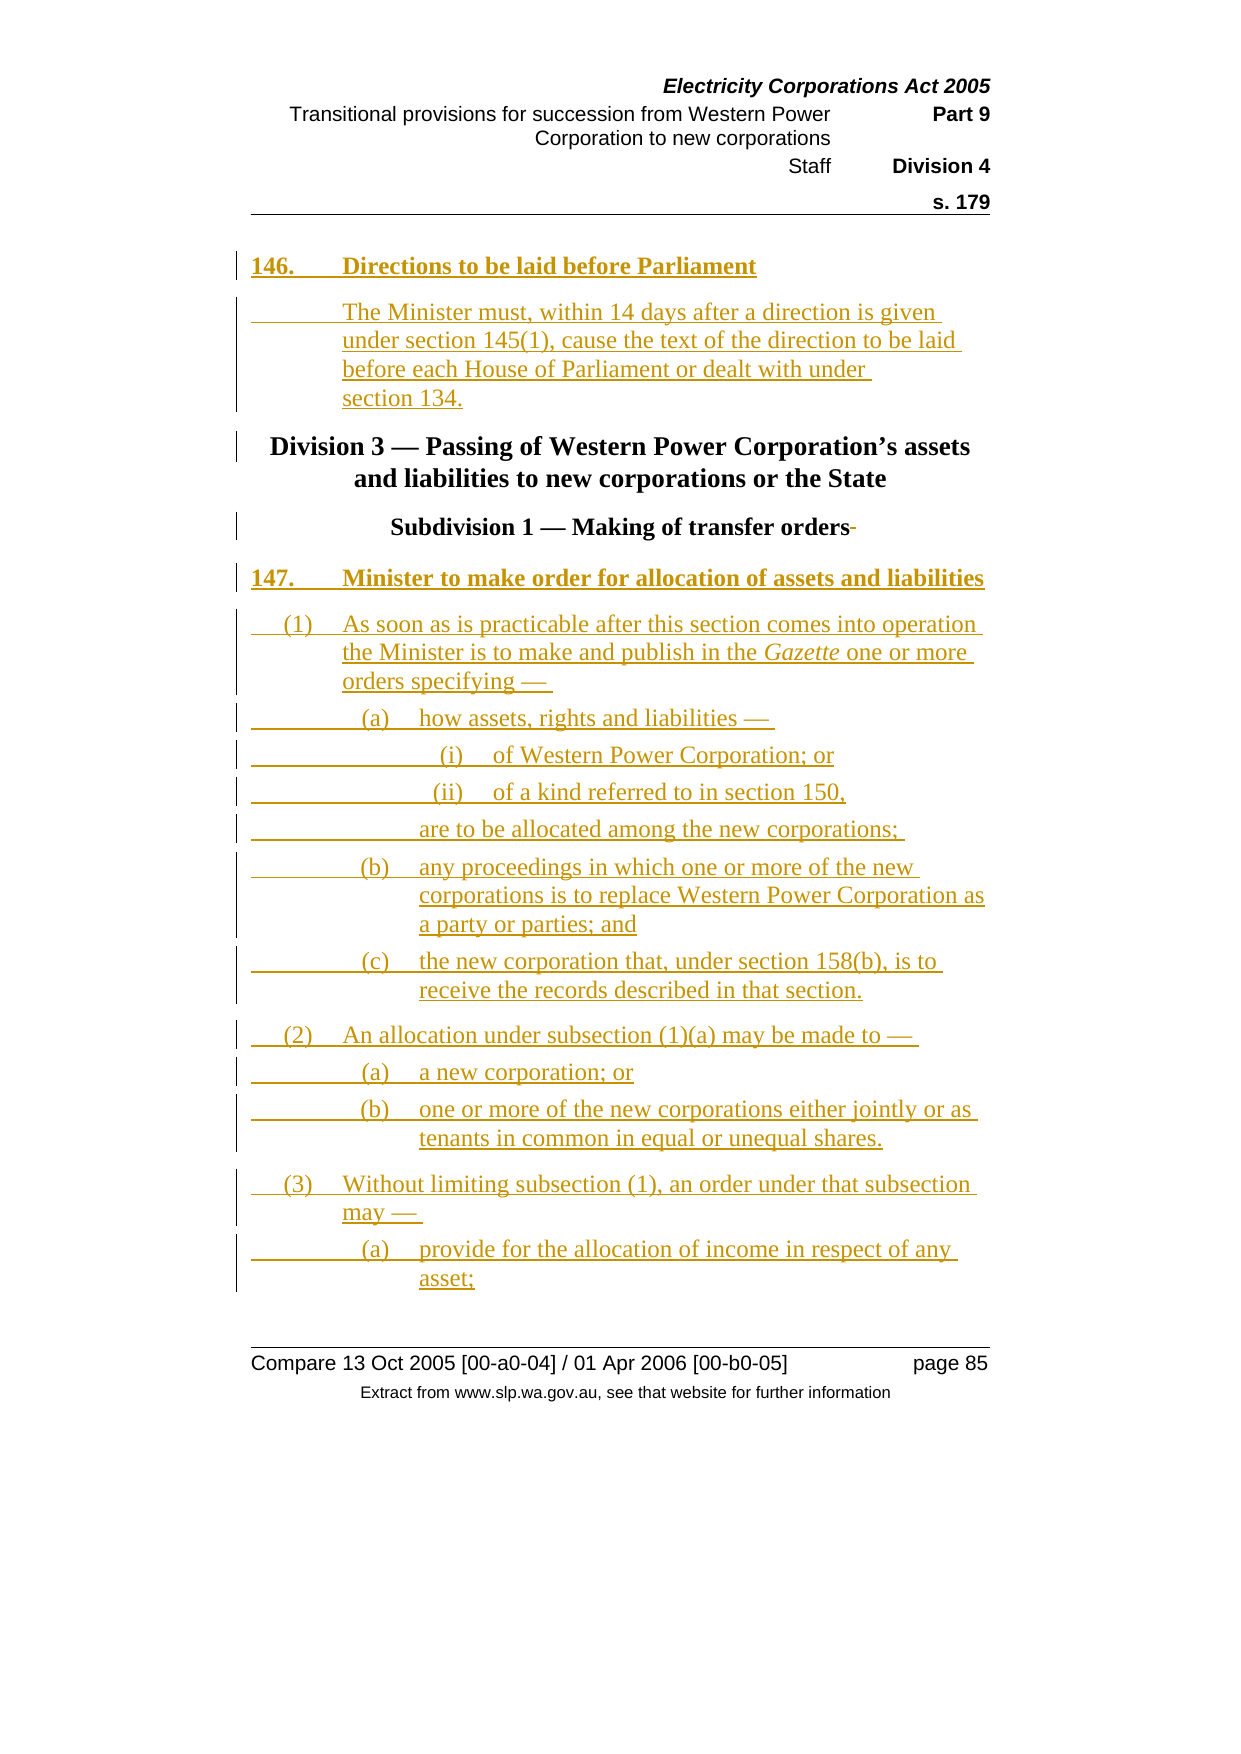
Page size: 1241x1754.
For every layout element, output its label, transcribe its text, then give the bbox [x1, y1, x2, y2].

subtitle Division 3 — Passing of Western Power Corporation’s assets and liabilities to new corporations or the State [251, 431, 990, 493]
subtitle Subdivision 1 — Making of transfer orders [251, 512, 990, 540]
